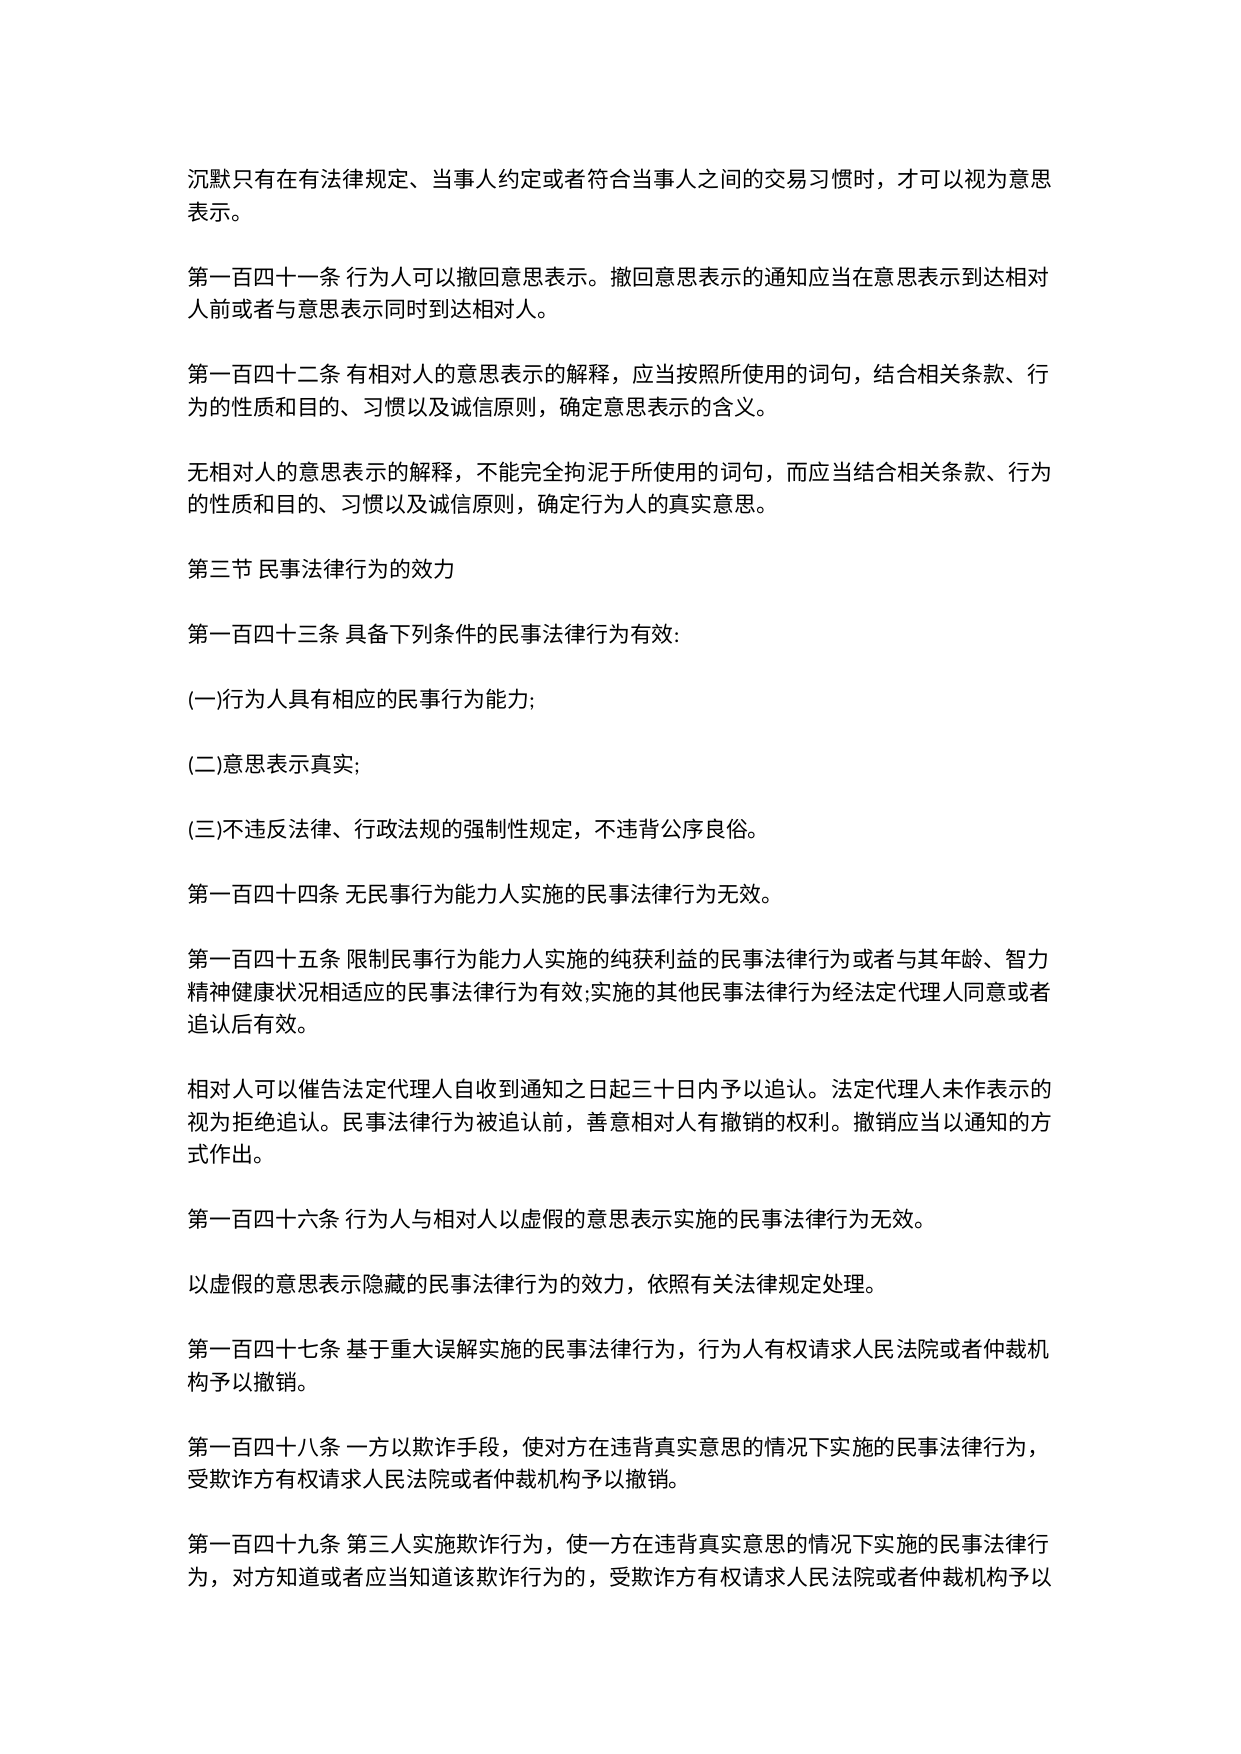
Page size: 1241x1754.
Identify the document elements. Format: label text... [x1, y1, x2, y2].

text (二)意思表示真实; [187, 747, 1053, 779]
text (三)不违反法律、行政法规的强制性规定，不违背公序良俗。 [187, 812, 1053, 844]
text 第一百四十一条 行为人可以撤回意思表示。撤回意思表示的通知应当在意思表示到达相对人前或者与意思表示同时到达相对人。 [187, 259, 1053, 324]
text 第一百四十四条 无民事行为能力人实施的民事法律行为无效。 [187, 877, 1053, 909]
text 第一百四十三条 具备下列条件的民事法律行为有效: [187, 617, 1053, 649]
text 第一百四十七条 基于重大误解实施的民事法律行为，行为人有权请求人民法院或者仲裁机构予以撤销。 [187, 1332, 1053, 1397]
text 第三节 民事法律行为的效力 [187, 552, 1053, 584]
text 以虚假的意思表示隐藏的民事法律行为的效力，依照有关法律规定处理。 [187, 1267, 1053, 1299]
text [187, 1527, 1053, 1592]
text 沉默只有在有法律规定、当事人约定或者符合当事人之间的交易习惯时，才可以视为意思表示。 [187, 162, 1053, 227]
text 第一百四十二条 有相对人的意思表示的解释，应当按照所使用的词句，结合相关条款、行为的性质和目的、习惯以及诚信原则，确定意思表示的含义。 [187, 357, 1053, 422]
text (一)行为人具有相应的民事行为能力; [187, 682, 1053, 714]
text 第一百四十六条 行为人与相对人以虚假的意思表示实施的民事法律行为无效。 [187, 1202, 1053, 1234]
text 无相对人的意思表示的解释，不能完全拘泥于所使用的词句，而应当结合相关条款、行为的性质和目的、习惯以及诚信原则，确定行为人的真实意思。 [187, 454, 1053, 519]
text 相对人可以催告法定代理人自收到通知之日起三十日内予以追认。法定代理人未作表示的，视为拒绝追认。民事法律行为被追认前，善意相对人有撤销的权利。撤销应当以通知的方式作出。 [187, 1072, 1053, 1169]
text 第一百四十八条 一方以欺诈手段，使对方在违背真实意思的情况下实施的民事法律行为，受欺诈方有权请求人民法院或者仲裁机构予以撤销。 [187, 1429, 1053, 1494]
text 第一百四十五条 限制民事行为能力人实施的纯获利益的民事法律行为或者与其年龄、智力、精神健康状况相适应的民事法律行为有效;实施的其他民事法律行为经法定代理人同意或者追认后有效。 [187, 942, 1053, 1039]
